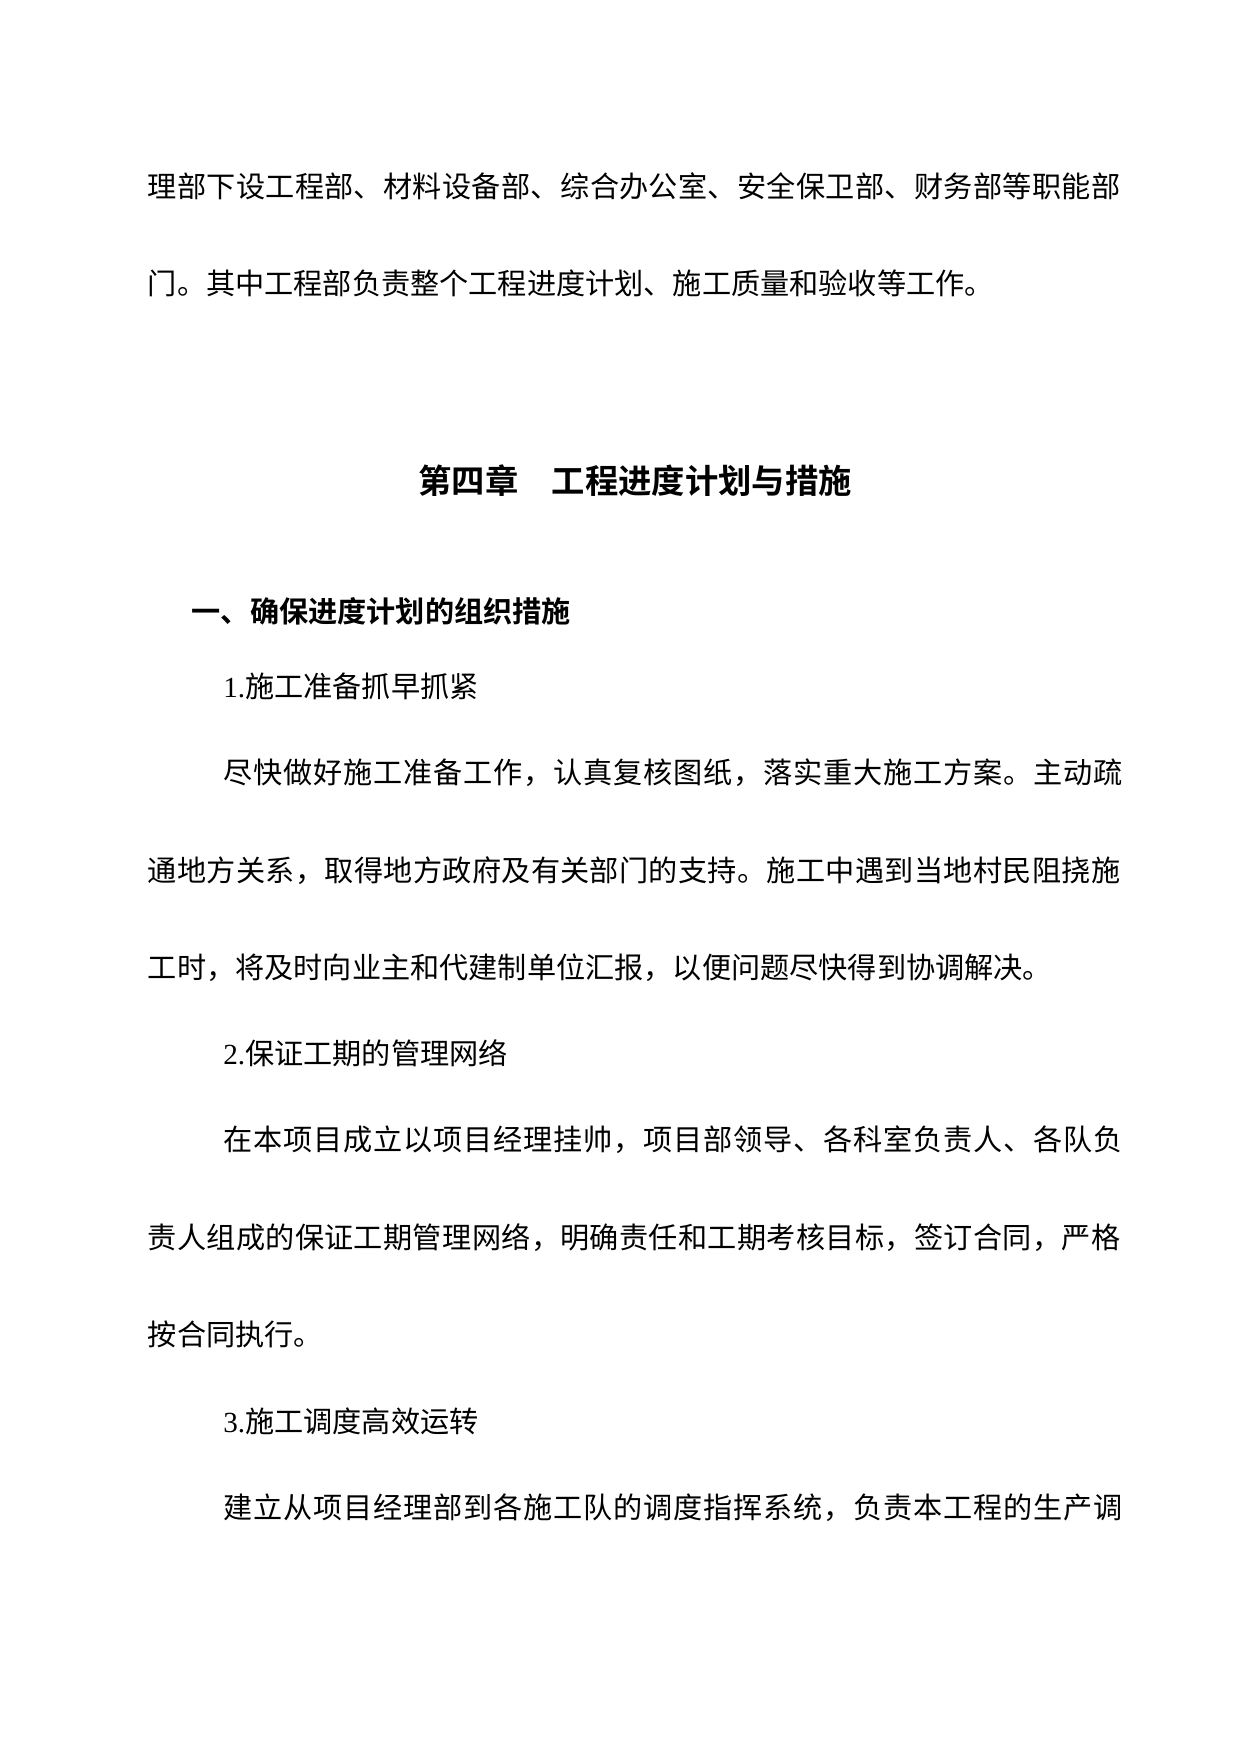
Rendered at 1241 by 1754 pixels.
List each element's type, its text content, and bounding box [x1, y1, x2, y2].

text 3.施工调度高效运转 [148, 1387, 1122, 1452]
text 2.保证工期的管理网络 [148, 1019, 1122, 1084]
text 尽快做好施工准备工作，认真复核图纸，落实重大施工方案。主动疏通地方关系，取得地方政府及有关部门的支持。施工中遇到当地村民阻挠施工时，将及时向业主和代建制单位汇报，以便问题尽快得到协调解决。 [148, 738, 1122, 998]
subtitle 第四章 工程进度计划与措施 [148, 446, 1122, 511]
text 1.施工准备抓早抓紧 [148, 652, 1122, 717]
subtitle 一、确保进度计划的组织措施 [148, 589, 1122, 631]
text 在本项目成立以项目经理挂帅，项目部领导、各科室负责人、各队负责人组成的保证工期管理网络，明确责任和工期考核目标，签订合同，严格按合同执行。 [148, 1106, 1122, 1366]
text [148, 1473, 1122, 1538]
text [148, 152, 1122, 314]
